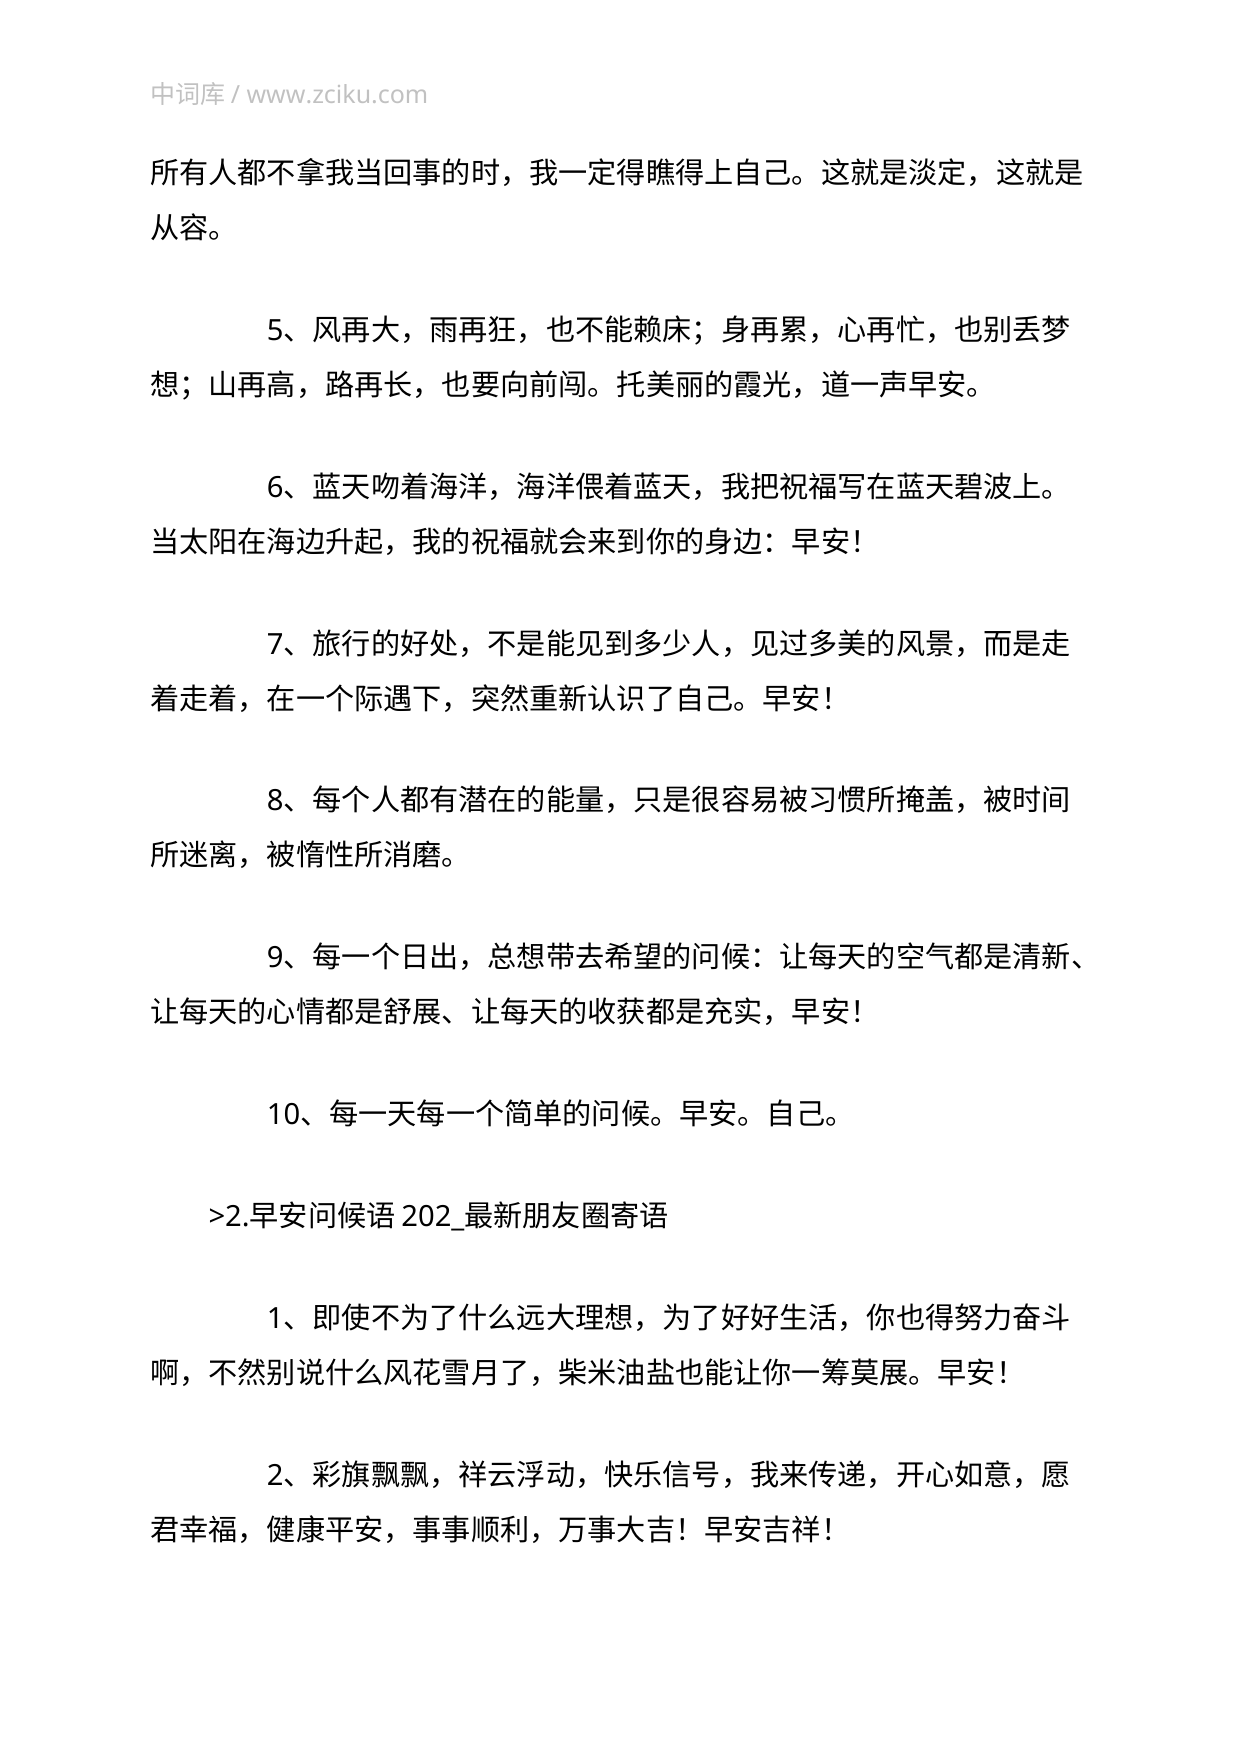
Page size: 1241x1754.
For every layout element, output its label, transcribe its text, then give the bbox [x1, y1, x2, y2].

text 7、旅行的好处，不是能见到多少人，见过多美的风景，而是走着走着，在一个际遇下，突然重新认识了自己。早安！ [150, 620, 1090, 717]
text 8、每个人都有潜在的能量，只是很容易被习惯所掩盖，被时间所迷离，被惰性所消磨。 [150, 777, 1090, 874]
text 5、风再大，雨再狂，也不能赖床；身再累，心再忙，也别丢梦想；山再高，路再长，也要向前闯。托美丽的霞光，道一声早安。 [150, 307, 1090, 404]
text 9、每一个日出，总想带去希望的问候：让每天的空气都是清新、让每天的心情都是舒展、让每天的收获都是充实，早安！ [150, 934, 1090, 1031]
text 6、蓝天吻着海洋，海洋偎着蓝天，我把祝福写在蓝天碧波上。当太阳在海边升起，我的祝福就会来到你的身边：早安！ [150, 463, 1090, 561]
text >2.早安问候语202_最新朋友圈寄语 [150, 1192, 1090, 1235]
text 2、彩旗飘飘，祥云浮动，快乐信号，我来传递，开心如意，愿君幸福，健康平安，事事顺利，万事大吉！早安吉祥！ [150, 1451, 1090, 1548]
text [150, 150, 1090, 247]
text 1、即使不为了什么远大理想，为了好好生活，你也得努力奋斗啊，不然别说什么风花雪月了，柴米油盐也能让你一筹莫展。早安！ [150, 1294, 1090, 1392]
text 10、每一天每一个简单的问候。早安。自己。 [150, 1091, 1090, 1133]
